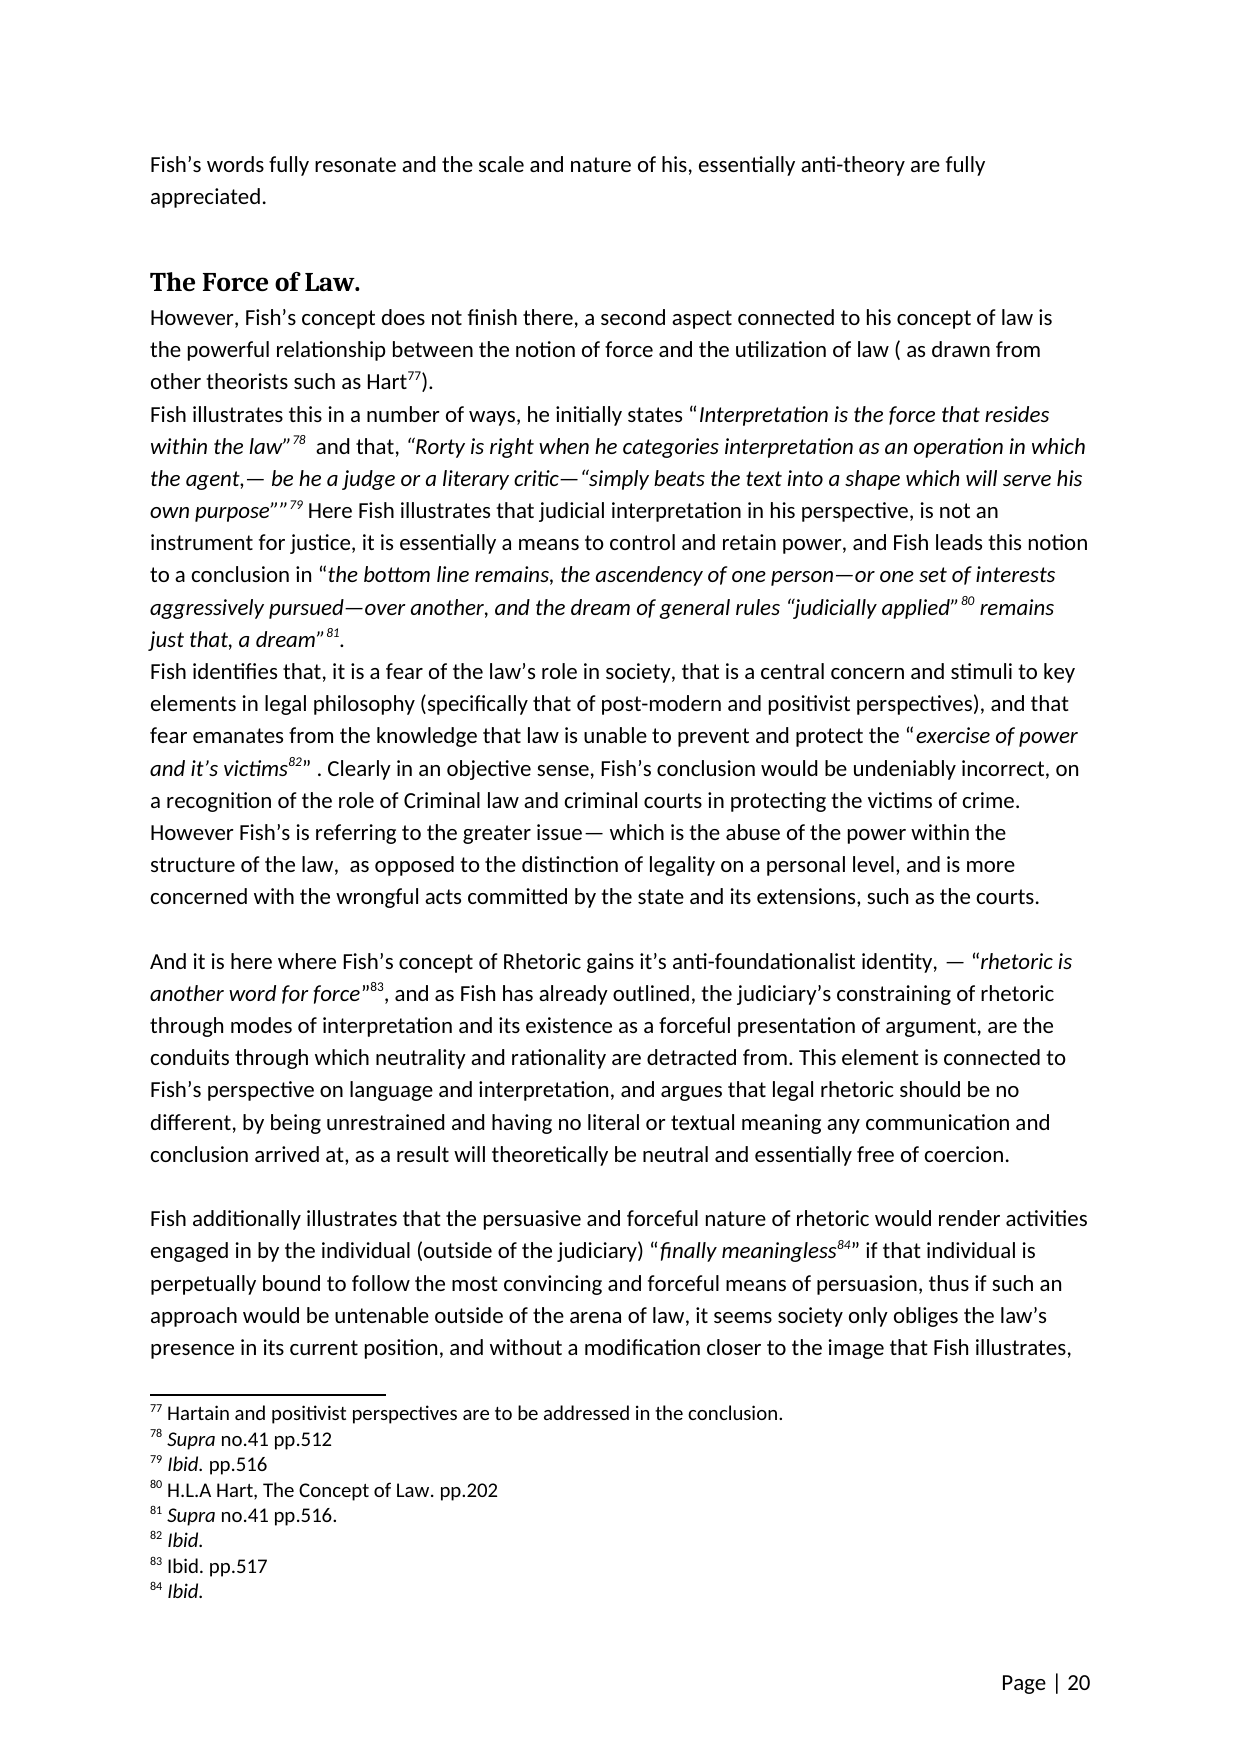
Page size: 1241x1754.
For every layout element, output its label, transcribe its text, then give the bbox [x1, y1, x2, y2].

text However, Fish’s concept does not finish there, a second aspect connected to his concept of law is the powerful relationship between the notion of force and the utilization of law ( as drawn from other theorists such as Hart). [150, 303, 1090, 396]
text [150, 1204, 1090, 1361]
text Fish identifies that, it is a fear of the law’s role in society, that is a central concern and stimuli to key elements in legal philosophy (specifically that of post-modern and positivist perspectives), and that fear emanates from the knowledge that law is unable to prevent and protect the “exercise of power and it’s victims” . Clearly in an objective sense, Fish’s conclusion would be undeniably incorrect, on a recognition of the role of Criminal law and criminal courts in protecting the victims of crime. However Fish’s is referring to the greater issue— which is the abuse of the power within the structure of the law, as opposed to the distinction of legality on a personal level, and is more concerned with the wrongful acts committed by the state and its extensions, such as the courts. [150, 657, 1090, 911]
subtitle The Force of Law. [150, 267, 1090, 298]
text Fish illustrates this in a number of ways, he initially states “Interpretation is the force that resides within the law” and that, “Rorty is right when he categories interpretation as an operation in which the agent,— be he a judge or a literary critic—“simply beats the text into a shape which will serve his own purpose”” Here Fish illustrates that judicial interpretation in his perspective, is not an instrument for justice, it is essentially a means to control and retain power, and Fish leads this notion to a conclusion in “the bottom line remains, the ascendency of one person—or one set of interests aggressively pursued—over another, and the dream of general rules “judicially applied” remains just that, a dream”. [150, 400, 1090, 653]
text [150, 150, 1090, 210]
text And it is here where Fish’s concept of Rhetoric gains it’s anti-foundationalist identity, — “rhetoric is another word for force”, and as Fish has already outlined, the judiciary’s constraining of rhetoric through modes of interpretation and its existence as a forceful presentation of argument, are the conduits through which neutrality and rationality are detracted from. This element is connected to Fish’s perspective on language and interpretation, and argues that legal rhetoric should be no different, by being unrestrained and having no literal or textual meaning any communication and conclusion arrived at, as a result will theoretically be neutral and essentially free of coercion. [150, 947, 1090, 1168]
